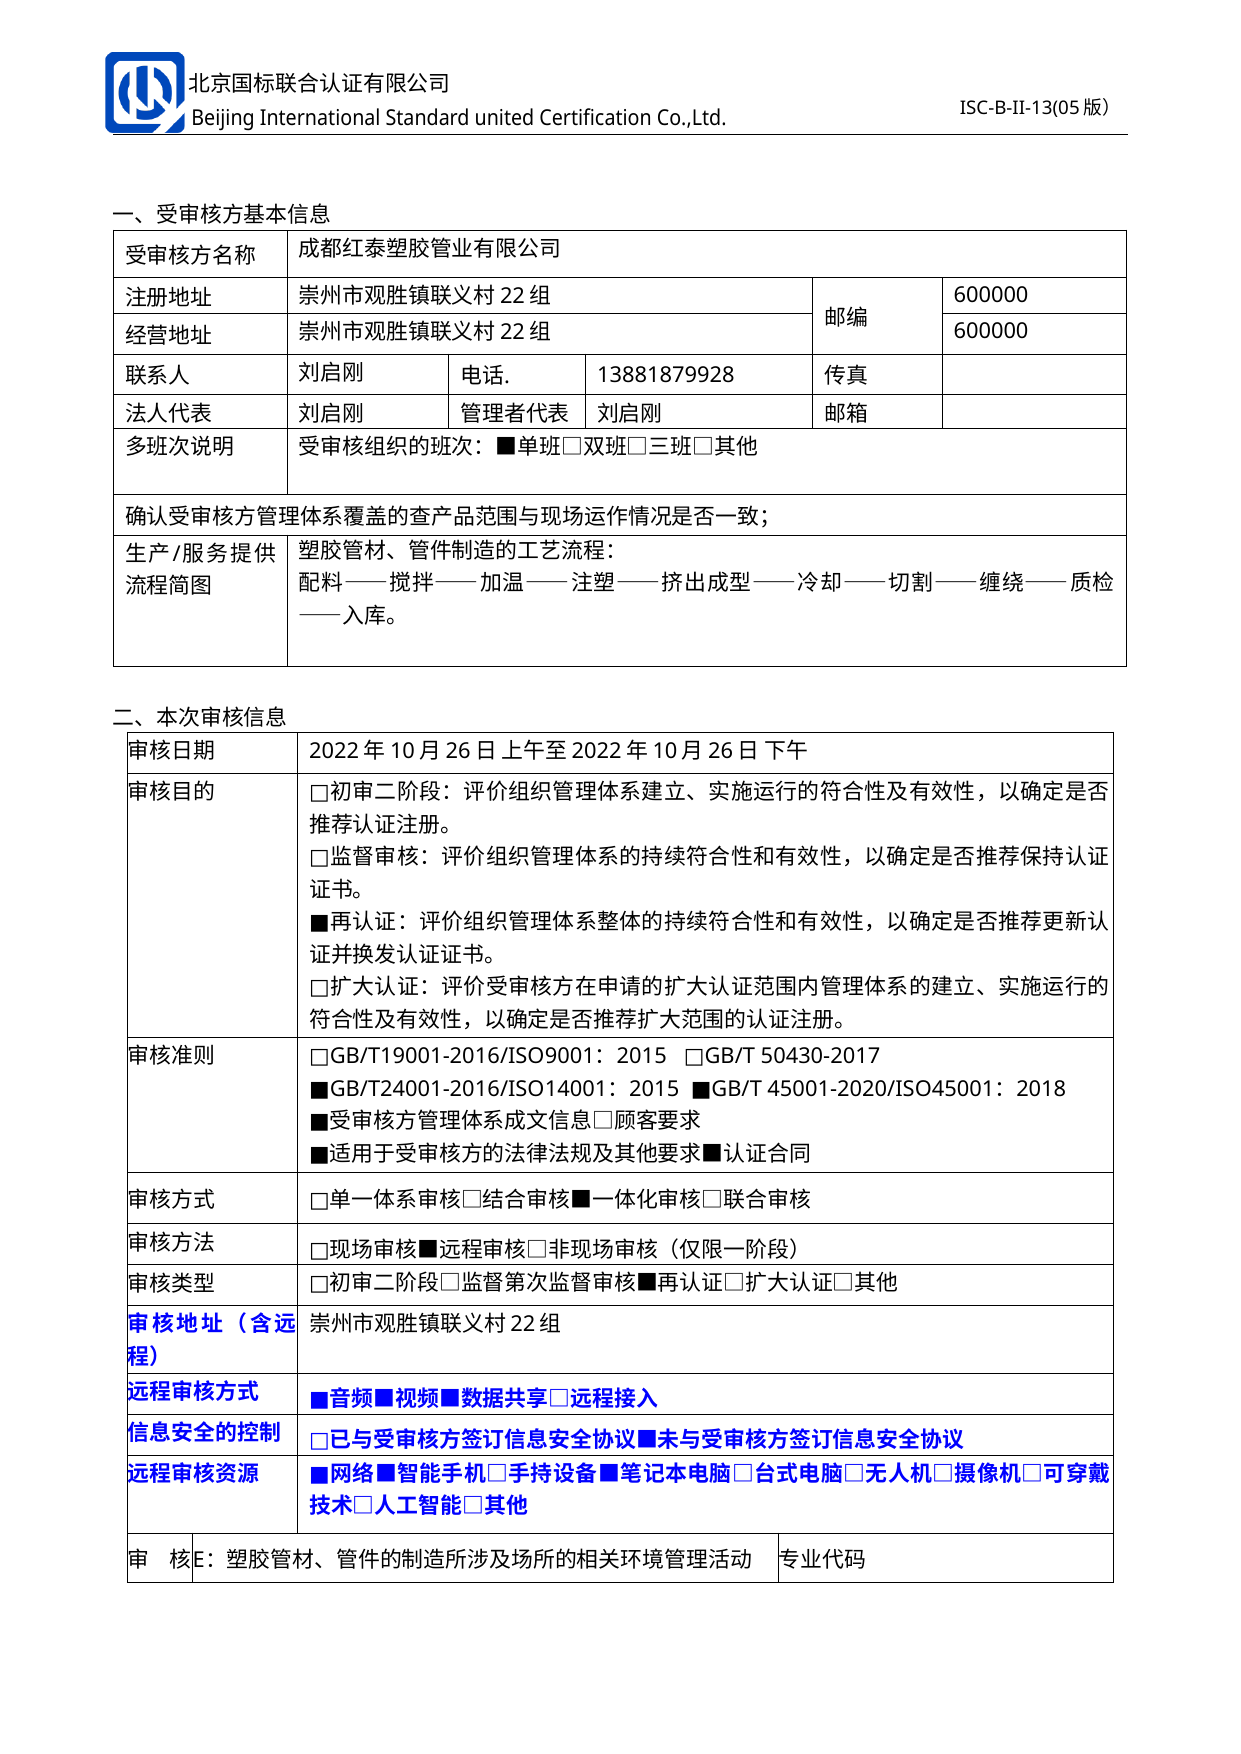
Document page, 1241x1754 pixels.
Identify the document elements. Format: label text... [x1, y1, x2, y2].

table_cell 审核方法 [128, 1224, 297, 1264]
picture [105, 52, 185, 133]
table_cell 远程审核方式 [128, 1374, 297, 1414]
table_cell 联系人 [114, 355, 287, 394]
table_cell 生产/服务提供流程简图 [114, 536, 287, 666]
table_cell [943, 355, 1126, 394]
table_cell 审核目的 [128, 774, 297, 1037]
table_cell 注册地址 [114, 278, 287, 313]
table_cell 审核类型 [128, 1265, 297, 1305]
table_cell □单一体系审核□结合审核■一体化审核□联合审核 [298, 1173, 1113, 1223]
table_cell 崇州市观胜镇联义村22组 [288, 314, 812, 353]
table_cell 远程审核资源 [128, 1456, 297, 1532]
table_cell 法人代表 [114, 395, 287, 428]
table_cell 信息安全的控制 [128, 1415, 297, 1454]
table_cell 审核地址（含远程） [128, 1306, 297, 1373]
table_cell [943, 395, 1126, 428]
table_header 受审核方名称 [114, 231, 287, 277]
table_cell 600000 [943, 314, 1126, 353]
table_cell 崇州市观胜镇联义村22组 [298, 1306, 1113, 1373]
text 一、受审核方基本信息 [112, 197, 1128, 229]
table_cell 刘启刚 [288, 355, 448, 394]
table_cell 审核范围 [128, 1534, 192, 1582]
table_cell 刘启刚 [586, 395, 812, 428]
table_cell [193, 1534, 778, 1582]
table_cell □初审二阶段□监督第次监督审核■再认证□扩大认证□其他 [298, 1265, 1113, 1305]
table_cell 邮箱 [813, 395, 942, 428]
text 二、本次审核信息 [112, 699, 1128, 732]
table_cell □现场审核■远程审核□非现场审核（仅限一阶段） [298, 1224, 1113, 1264]
table_cell 审核准则 [128, 1038, 297, 1172]
table_header 审核日期 [128, 733, 297, 773]
table_cell 塑胶管材、管件制造的工艺流程： 配料——搅拌——加温——注塑——挤出成型——冷却——切割——缠绕——质检——入库。 [288, 536, 1126, 666]
table_cell 多班次说明 [114, 429, 287, 494]
table_header 成都红泰塑胶管业有限公司 [288, 231, 1126, 277]
table_cell 13881879928 [586, 355, 812, 394]
table_cell ■网络■智能手机□手持设备■笔记本电脑□台式电脑□无人机□摄像机□可穿戴技术□人工智能□其他 [298, 1456, 1113, 1532]
table_cell ■音频■视频■数据共享□远程接入 [298, 1374, 1113, 1414]
table_cell 崇州市观胜镇联义村22组 [288, 278, 812, 313]
table_cell 经营地址 [114, 314, 287, 353]
table_cell 电话. [449, 355, 585, 394]
table_header 2022年10月26日 上午至2022年10月26日 下午 [298, 733, 1113, 773]
table_cell 传真 [813, 355, 942, 394]
table_cell □GB/T19001-2016/ISO9001：2015 □GB/T 50430-2017 ■GB/T24001-2016/ISO14001：2015 ■GB/T 45001-2020/ISO45001：2018 ■受审核方管理体系成文信息□顾客要求 ■适用于受审核方的法律法规及其他要求■认证合同 [298, 1038, 1113, 1172]
table_cell 刘启刚 [288, 395, 448, 428]
table_cell 管理者代表 [449, 395, 585, 428]
table_cell 审核方式 [128, 1173, 297, 1223]
table_cell 确认受审核方管理体系覆盖的查产品范围与现场运作情况是否一致； [114, 495, 1126, 534]
table_cell 受审核组织的班次：■单班□双班□三班□其他 [288, 429, 1126, 494]
table_cell □初审二阶段：评价组织管理体系建立、实施运行的符合性及有效性，以确定是否推荐认证注册。 □监督审核：评价组织管理体系的持续符合性和有效性，以确定是否推荐保持认证证书。 ■再认证：评价组织管理体系整体的持续符合性和有效性，以确定是否推荐更新认证并换发认证证书。 □扩大认证：评价受审核方在申请的扩大认证范围内管理体系的建立、实施运行的符合性及有效性，以确定是否推荐扩大范围的认证注册。 □其他： [298, 774, 1113, 1037]
table_cell □已与受审核方签订信息安全协议■未与受审核方签订信息安全协议 [298, 1415, 1113, 1454]
table_cell 600000 [943, 278, 1126, 313]
table_cell 邮编 [813, 278, 942, 353]
table_cell 专业代码 [779, 1534, 1113, 1582]
